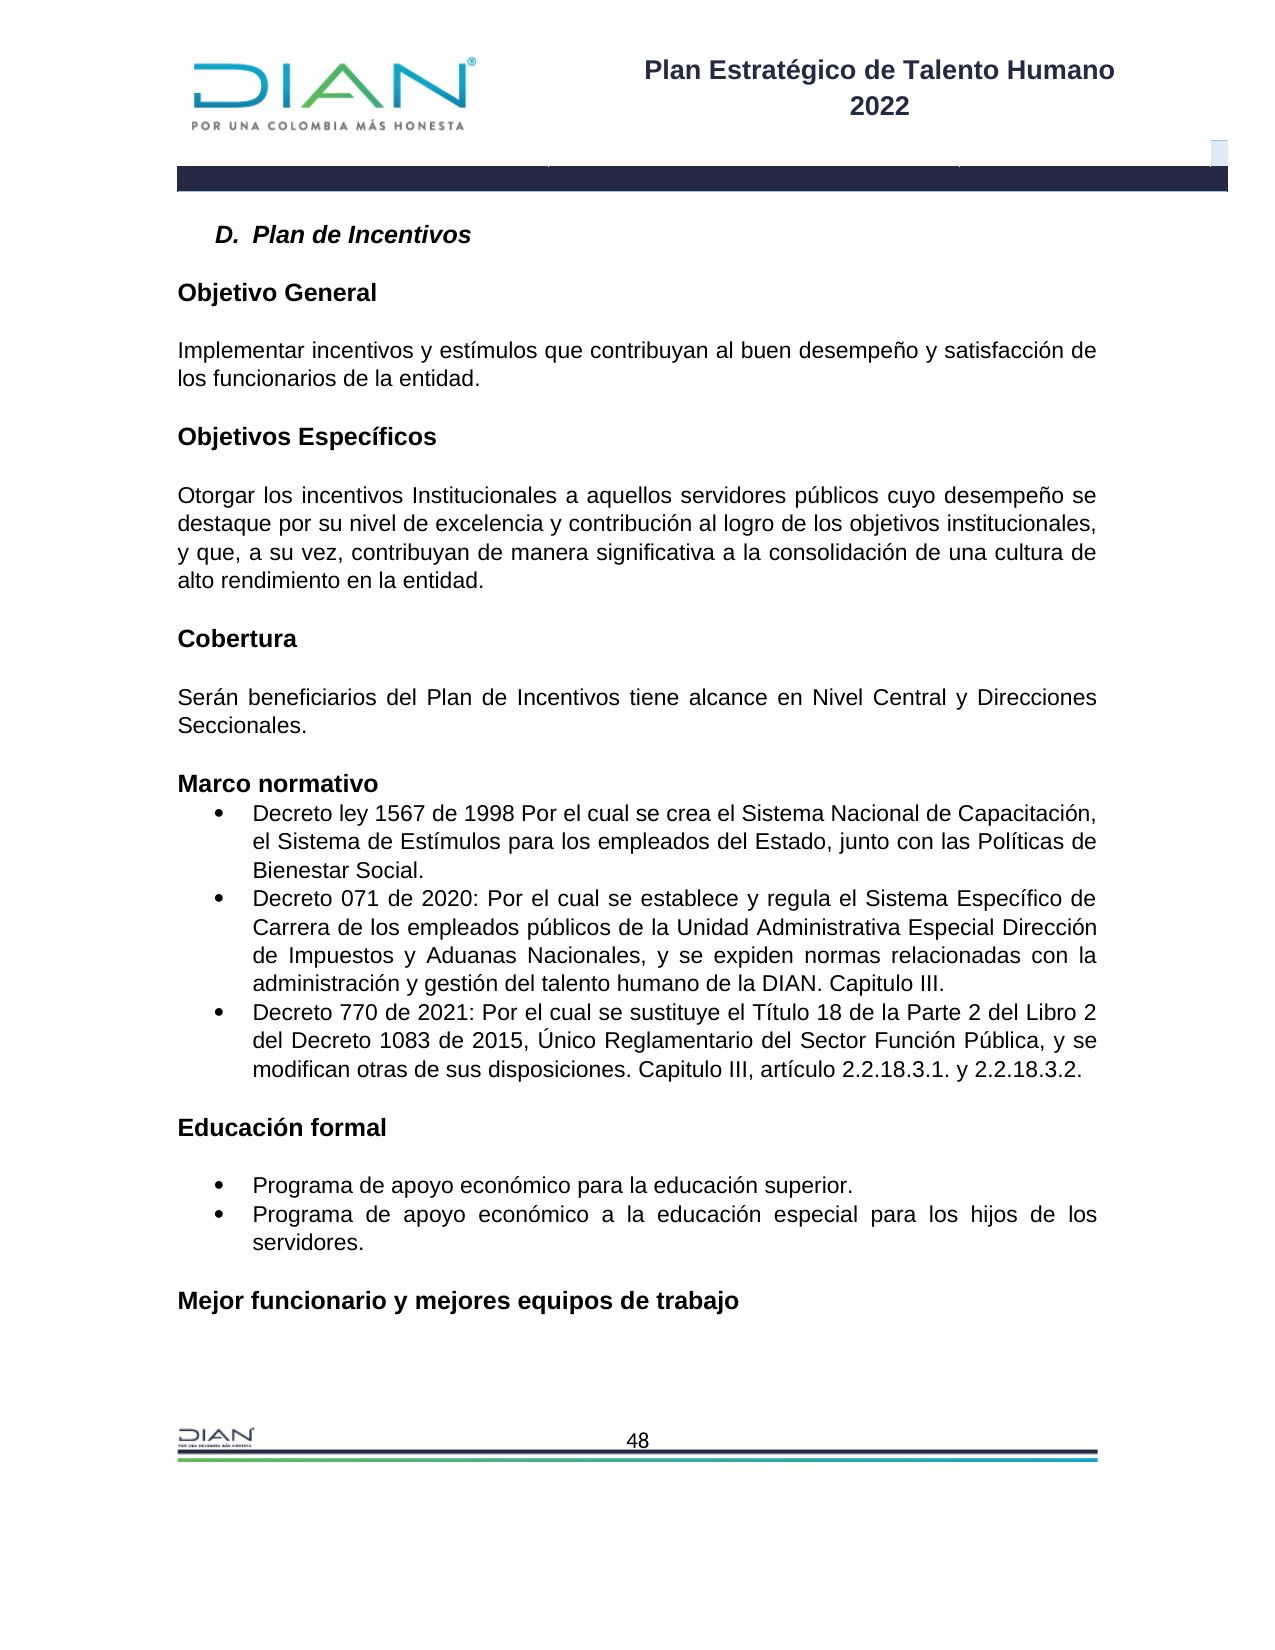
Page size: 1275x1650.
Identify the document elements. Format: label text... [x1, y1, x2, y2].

subtitle Marco normativo [177, 769, 1098, 797]
picture [177, 1425, 1098, 1462]
subtitle Cobertura [177, 624, 1098, 653]
subtitle Educación formal [177, 1113, 1098, 1141]
list Programa de apoyo económico a la educación especial para los hijos de los servidores. [215, 1201, 1098, 1255]
text Serán beneficiarios del Plan de Incentivos tiene alcance en Nivel Central y Direcciones Seccionales. [177, 683, 1098, 738]
list Programa de apoyo económico para la educación superior. [215, 1172, 1098, 1198]
text Implementar incentivos y estímulos que contribuyan al buen desempeño y satisfacción de los funcionarios de la entidad. [177, 337, 1098, 392]
list Decreto ley 1567 de 1998 Por el cual se crea el Sistema Nacional de Capacitación, el Sistema de Estímulos para los empleados del Estado, junto con las Políticas de Bienestar Social. [215, 800, 1098, 883]
text Otorgar los incentivos Institucionales a aquellos servidores públicos cuyo desempeño se destaque por su nivel de excelencia y contribución al logro de los objetivos institucionales, y que, a su vez, contribuyan de manera significativa a la consolidación de una cultura de alto rendimiento en la entidad. [177, 482, 1098, 593]
list Decreto 071 de 2020: Por el cual se establece y regula el Sistema Específico de Carrera de los empleados públicos de la Unidad Administrativa Especial Dirección de Impuestos y Aduanas Nacionales, y se expiden normas relacionadas con la administración y gestión del talento humano de la DIAN. Capitulo III. [215, 885, 1098, 997]
subtitle Plan de Incentivos [215, 220, 1098, 249]
list Decreto 770 de 2021: Por el cual se sustituye el Título 18 de la Parte 2 del Libro 2 del Decreto 1083 de 2015, Único Reglamentario del Sector Función Pública, y se modifican otras de sus disposiciones. Capitulo III, artículo 2.2.18.3.1. y 2.2.18.3.2. [215, 999, 1098, 1082]
subtitle Objetivo General [177, 277, 1098, 306]
subtitle Mejor funcionario y mejores equipos de trabajo [177, 1286, 1098, 1314]
picture [188, 54, 478, 134]
subtitle Objetivos Específicos [177, 422, 1098, 451]
